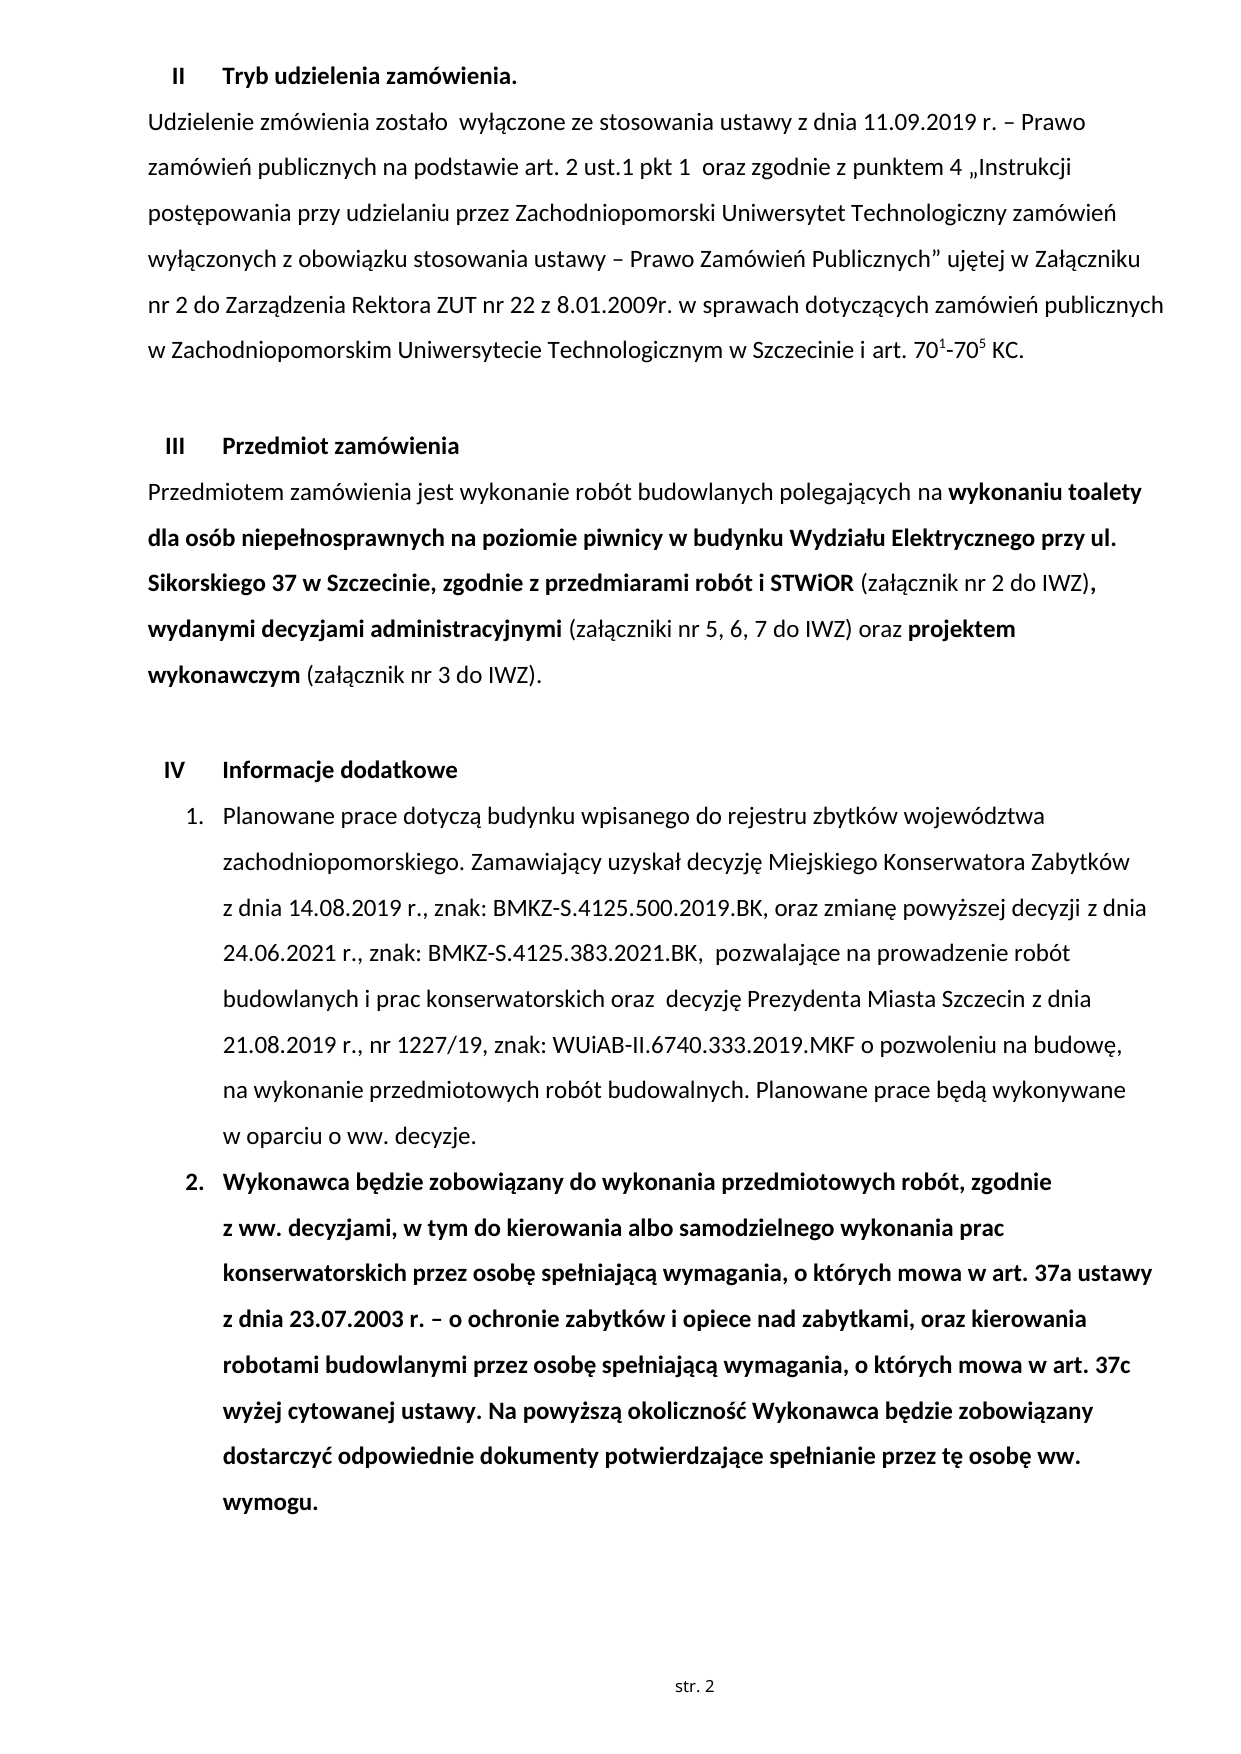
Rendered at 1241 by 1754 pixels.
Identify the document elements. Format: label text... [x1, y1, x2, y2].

text Wykonawca będzie zobowiązany do wykonania przedmiotowych robót, zgodnie z ww. decyzjami, w tym do kierowania albo samodzielnego wykonania prac konserwatorskich przez osobę spełniającą wymagania, o których mowa w art. 37a ustawy z dnia 23.07.2003 r. – o ochronie zabytków i opiece nad zabytkami, oraz kierowania robotami budowlanymi przez osobę spełniającą wymagania, o których mowa w art. 37c wyżej cytowanej ustawy. Na powyższą okoliczność Wykonawca będzie zobowiązany dostarczyć odpowiednie dokumenty potwierdzające spełnianie przez tę osobę ww. wymogu. [185, 1166, 1167, 1517]
text Planowane prace dotyczą budynku wpisanego do rejestru zbytków województwa zachodniopomorskiego. Zamawiający uzyskał decyzję Miejskiego Konserwatora Zabytków z dnia 14.08.2019 r., znak: BMKZ-S.4125.500.2019.BK, oraz zmianę powyższej decyzji z dnia 24.06.2021 r., znak: BMKZ-S.4125.383.2021.BK, pozwalające na prowadzenie robót budowlanych i prac konserwatorskich oraz decyzję Prezydenta Miasta Szczecin z dnia 21.08.2019 r., nr 1227/19, znak: WUiAB-II.6740.333.2019.MKF o pozwoleniu na budowę, na wykonanie przedmiotowych robót budowalnych. Planowane prace będą wykonywane w oparciu o ww. decyzje. [185, 800, 1167, 1151]
subtitle Przedmiotem zamówienia jest wykonanie robót budowlanych polegających na wykonaniu toalety dla osób niepełnosprawnych na poziomie piwnicy w budynku Wydziału Elektrycznego przy ul. Sikorskiego 37 w Szczecinie, zgodnie z przedmiarami robót i STWiOR (załącznik nr 2 do IWZ), wydanymi decyzjami administracyjnymi (załączniki nr 5, 6, 7 do IWZ) oraz projektem wykonawczym (załącznik nr 3 do IWZ). [148, 476, 1167, 689]
subtitle Informacje dodatkowe [185, 754, 1167, 785]
text Udzielenie zmówienia zostało wyłączone ze stosowania ustawy z dnia 11.09.2019 r. – Prawo zamówień publicznych na podstawie art. 2 ust.1 pkt 1 oraz zgodnie z punktem 4 „Instrukcji postępowania przy udzielaniu przez Zachodniopomorski Uniwersytet Technologiczny zamówień wyłączonych z obowiązku stosowania ustawy – Prawo Zamówień Publicznych” ujętej w Załączniku nr 2 do Zarządzenia Rektora ZUT nr 22 z 8.01.2009r. w sprawach dotyczących zamówień publicznych w Zachodniopomorskim Uniwersytecie Technologicznym w Szczecinie i art. 701-705 KC. [148, 106, 1167, 365]
subtitle Tryb udzielenia zamówienia. [185, 60, 1167, 91]
subtitle Przedmiot zamówienia [185, 430, 1167, 461]
